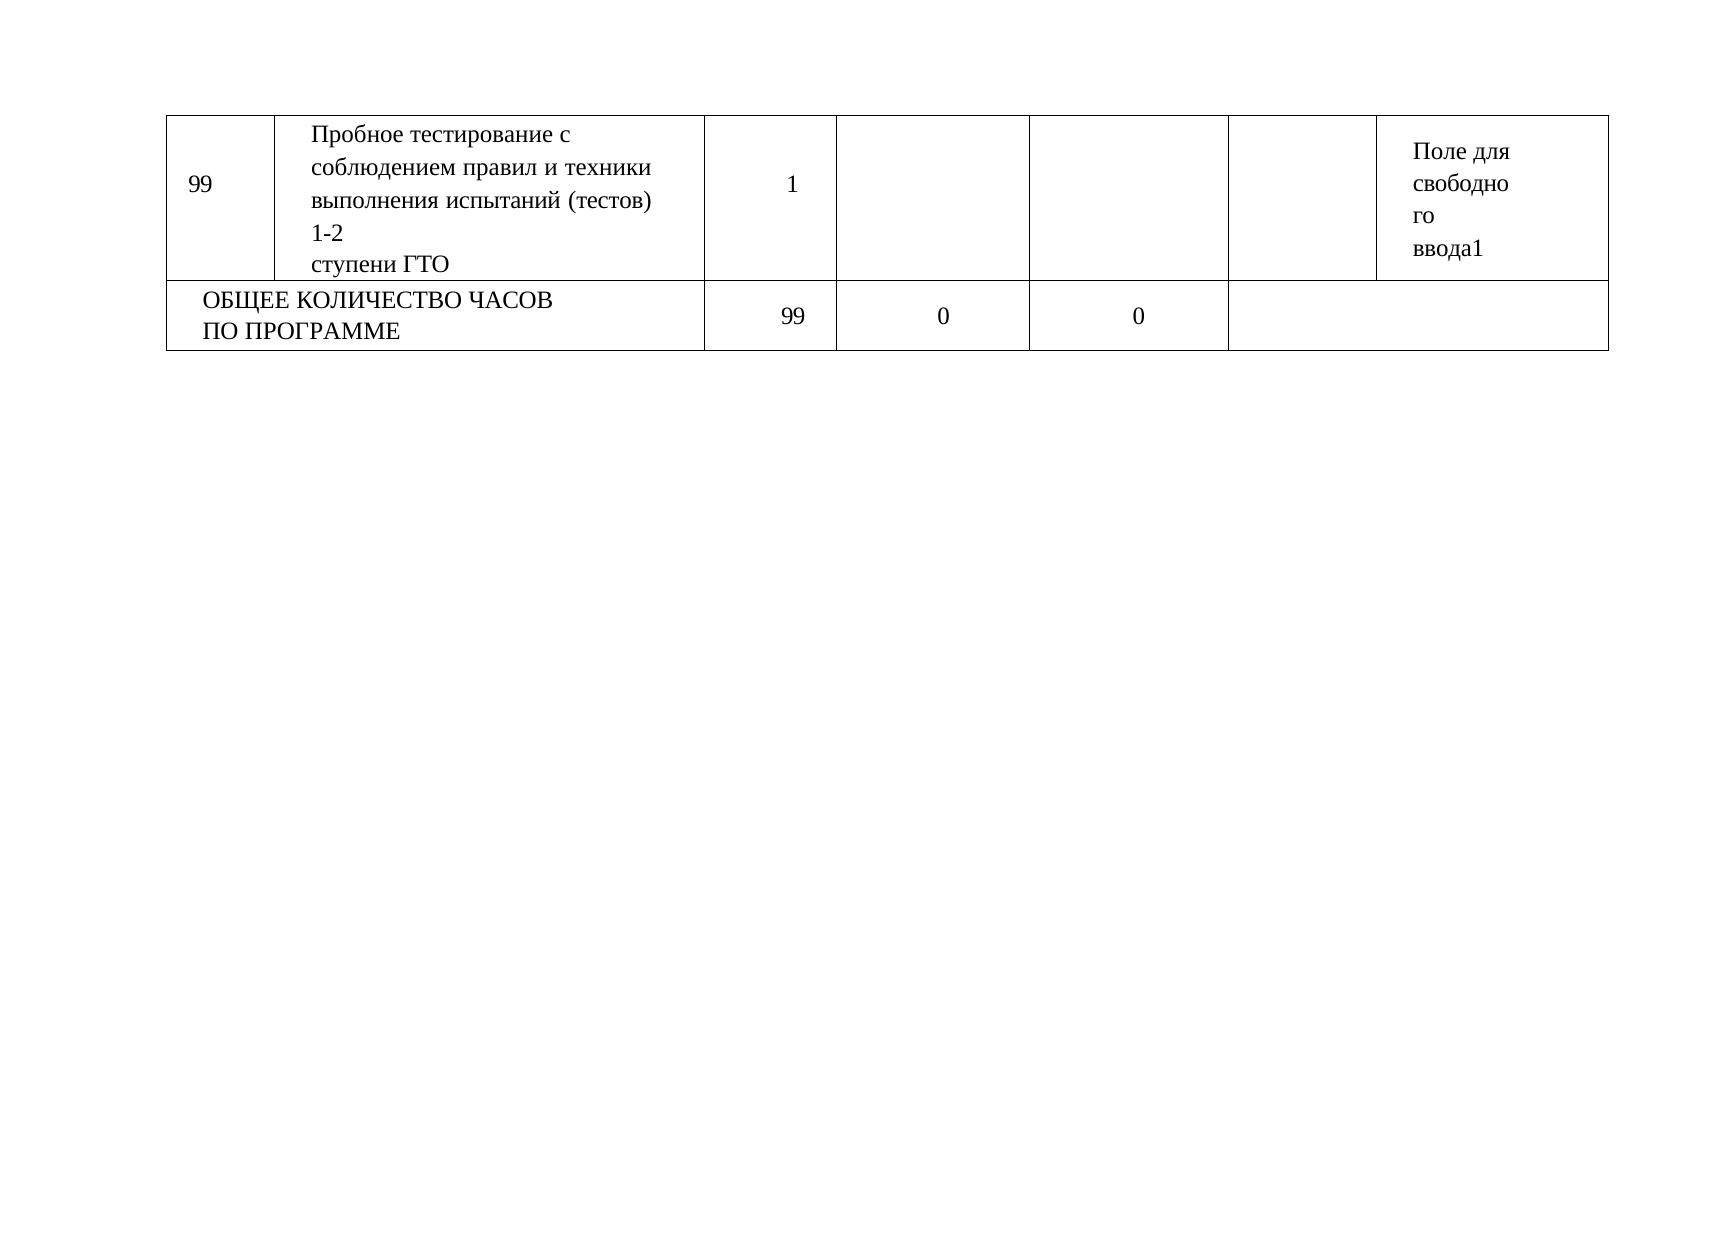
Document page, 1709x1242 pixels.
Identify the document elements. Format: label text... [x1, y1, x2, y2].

table_header 1 [705, 116, 836, 280]
table_header [837, 116, 1029, 280]
table_header Пробное тестирование с соблюдением правил и техники выполнения испытаний (тестов) 1-2 ступени ГТО [275, 116, 704, 280]
table_cell 0 [837, 281, 1029, 350]
table_header 99 [167, 116, 274, 280]
table_header [1030, 116, 1228, 280]
table_cell ОБЩЕЕ КОЛИЧЕСТВО ЧАСОВ ПО ПРОГРАММЕ [167, 281, 704, 350]
table_header Поле для свободно го ввода1 [1377, 116, 1608, 280]
table_cell 99 [705, 281, 836, 350]
table_header [1229, 116, 1376, 280]
table_cell [1229, 281, 1608, 350]
table_cell 0 [1030, 281, 1228, 350]
